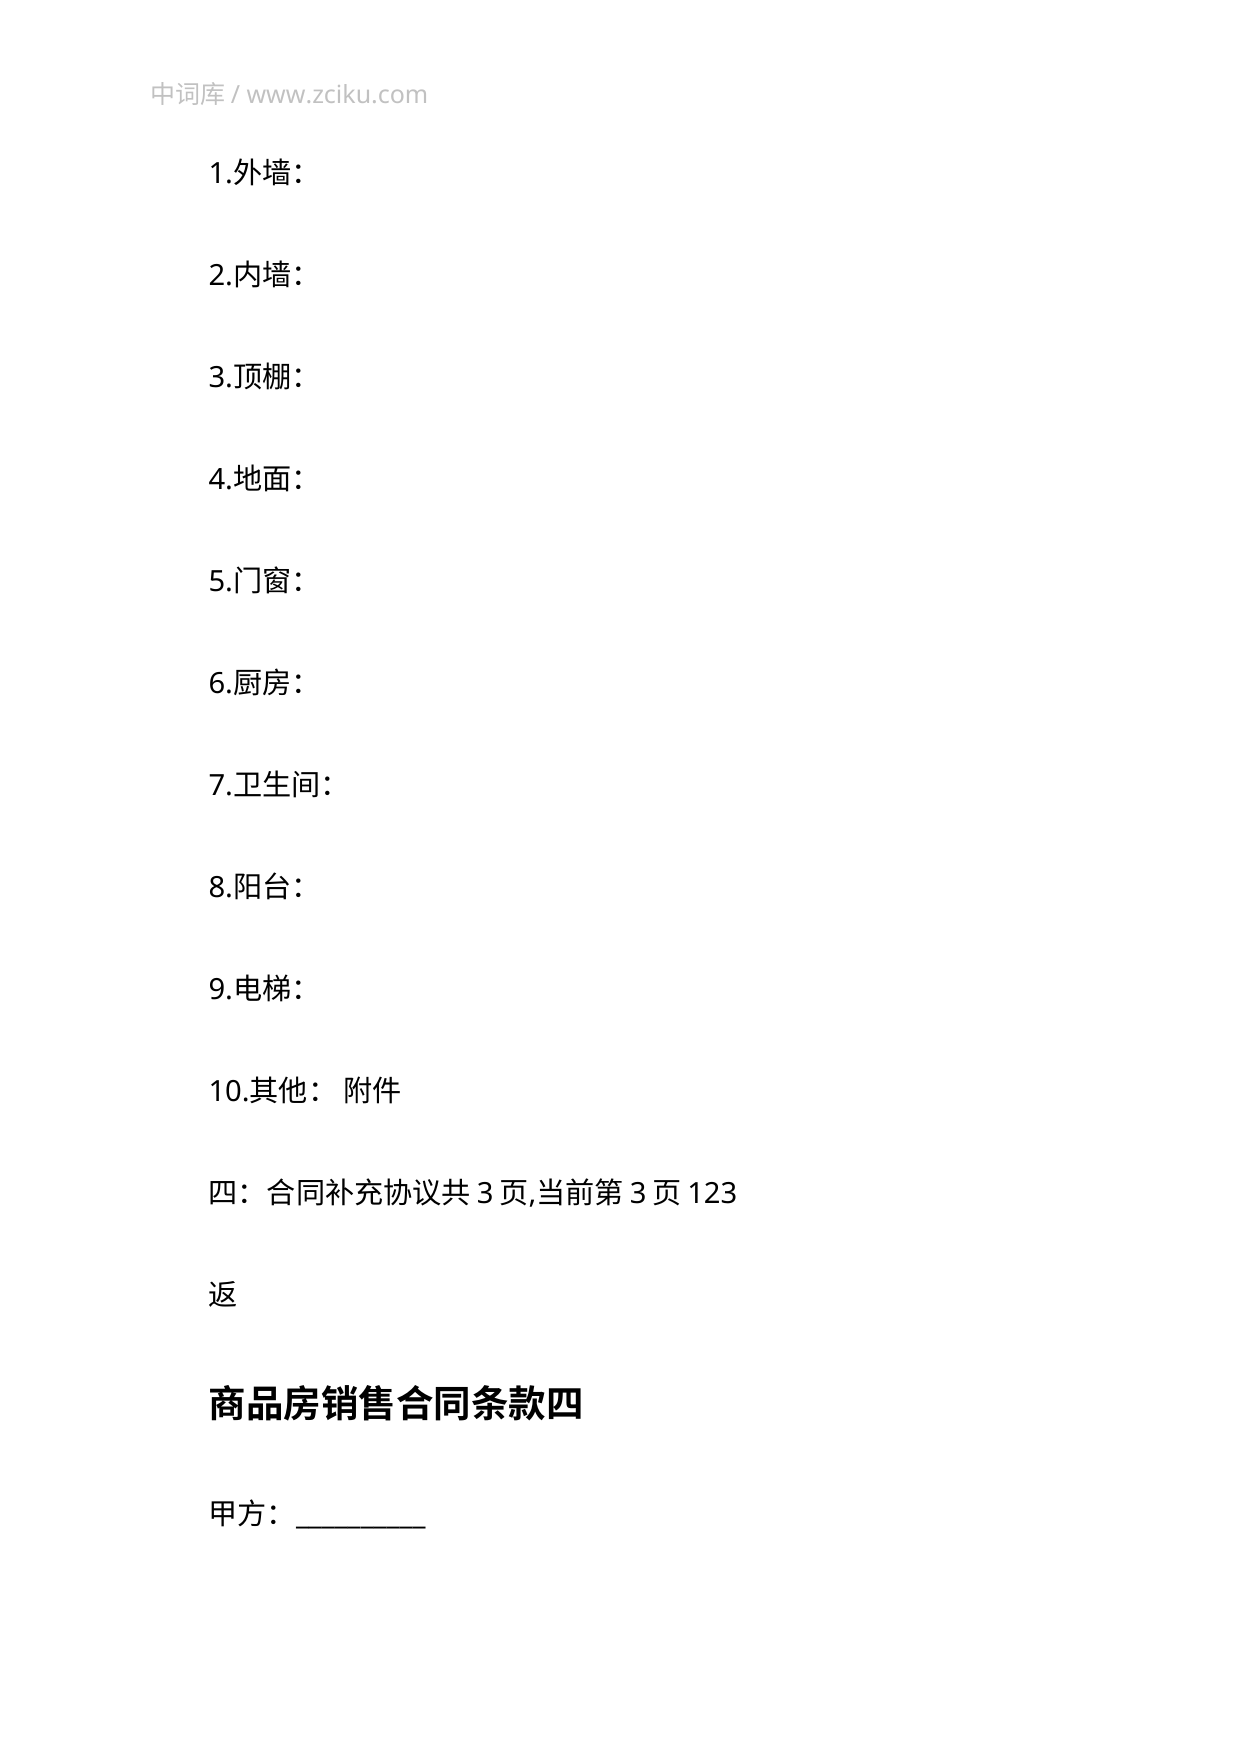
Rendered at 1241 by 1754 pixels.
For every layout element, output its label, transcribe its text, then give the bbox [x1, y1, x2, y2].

text 返 [150, 1272, 1090, 1314]
text 2.内墙： [150, 252, 1090, 294]
text 3.顶棚： [150, 354, 1090, 396]
text 四：合同补充协议共3页,当前第3页123 [150, 1170, 1090, 1212]
text 8.阳台： [150, 864, 1090, 906]
text 7.卫生间： [150, 762, 1090, 804]
text 10.其他： 附件 [150, 1068, 1090, 1110]
text 1.外墙： [150, 150, 1090, 192]
text 6.厨房： [150, 660, 1090, 702]
text 4.地面： [150, 456, 1090, 498]
text 9.电梯： [150, 966, 1090, 1008]
text 商品房销售合同条款四 [150, 1373, 1090, 1428]
text 5.门窗： [150, 558, 1090, 600]
text 甲方：__________ [150, 1491, 1090, 1533]
